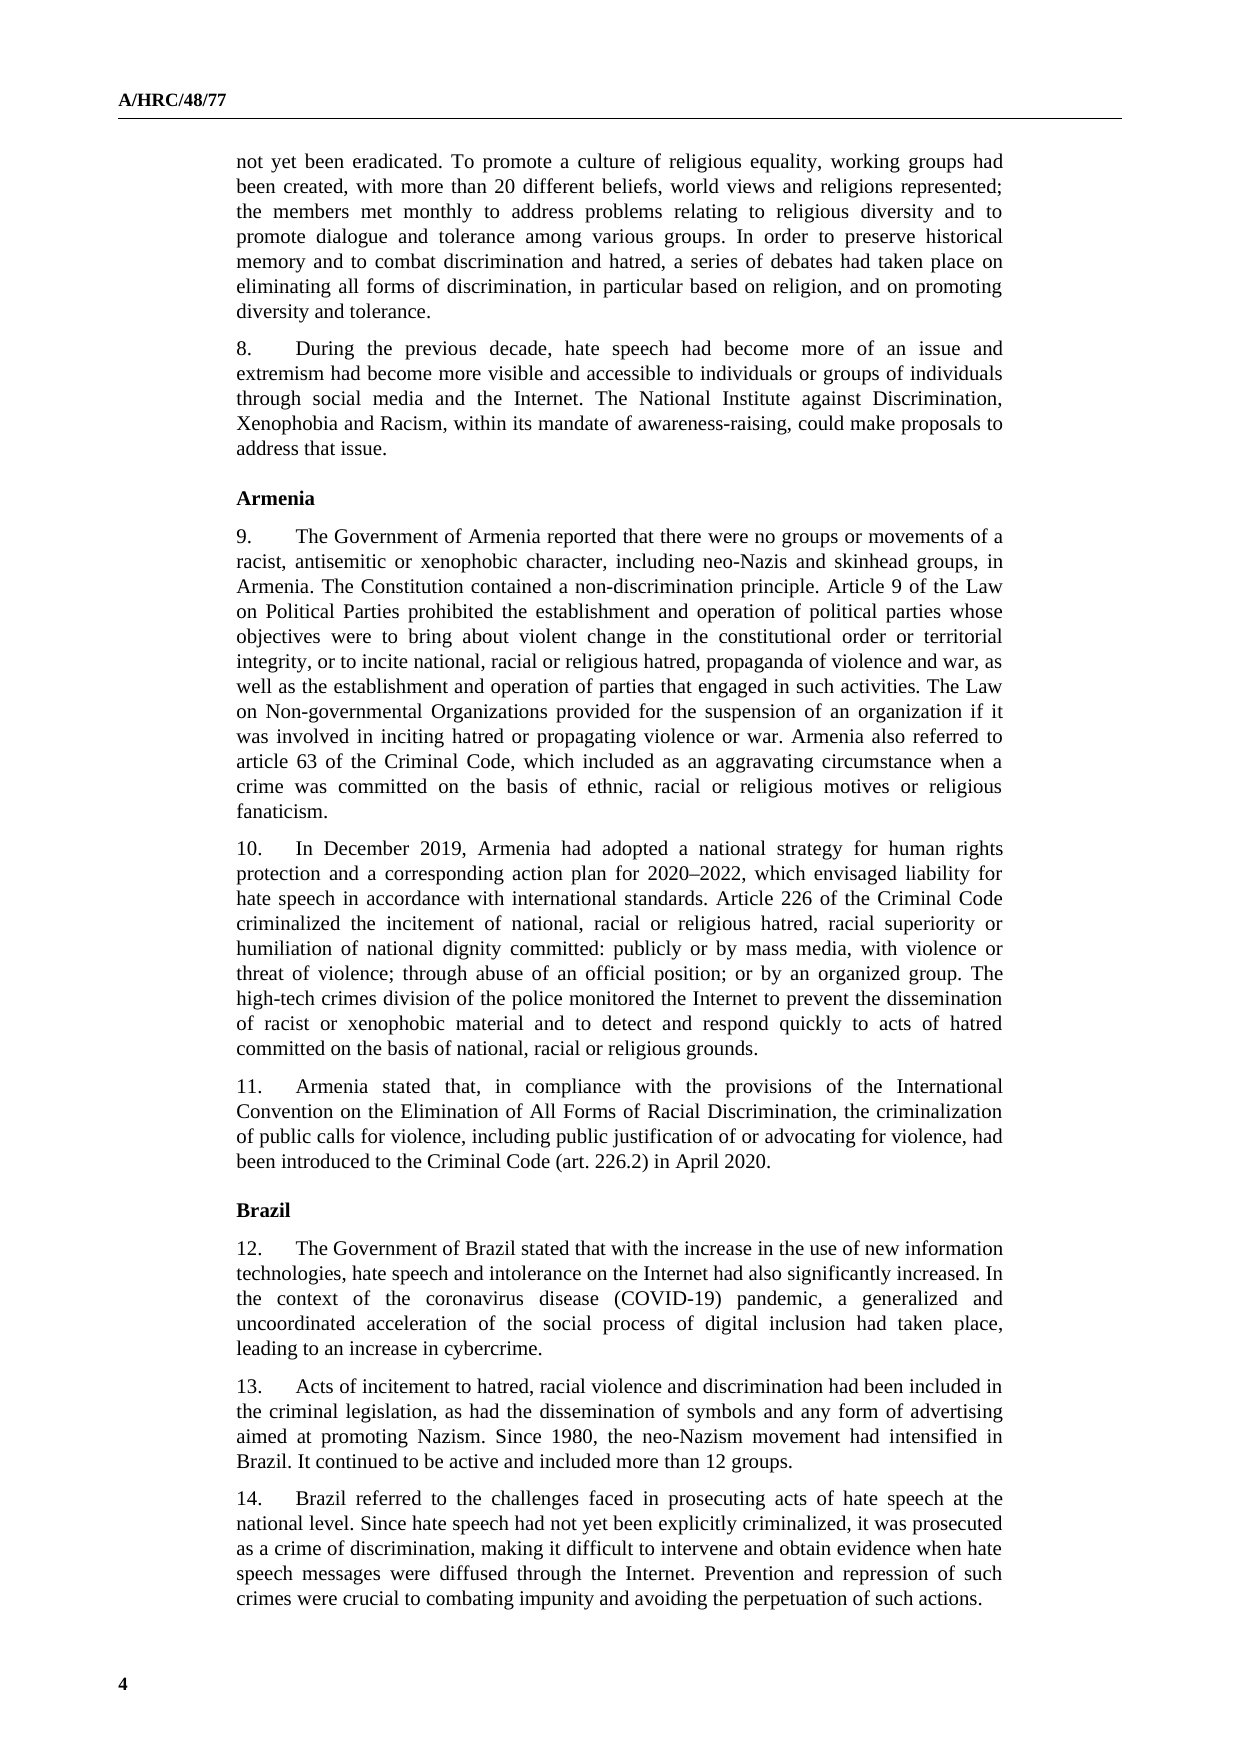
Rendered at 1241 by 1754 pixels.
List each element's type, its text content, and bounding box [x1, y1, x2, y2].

text 13. Acts of incitement to hatred, racial violence and discrimination had been included in the criminal legislation, as had the dissemination of symbols and any form of advertising aimed at promoting Nazism. Since 1980, the neo-Nazism movement had intensified in Brazil. It continued to be active and included more than 12 groups. [236, 1373, 1004, 1473]
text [236, 148, 1004, 323]
text Brazil [118, 1198, 1004, 1223]
text 14. Brazil referred to the challenges faced in prosecuting acts of hate speech at the national level. Since hate speech had not yet been explicitly criminalized, it was prosecuted as a crime of discrimination, making it difficult to intervene and obtain evidence when hate speech messages were diffused through the Internet. Prevention and repression of such crimes were crucial to combating impunity and avoiding the perpetuation of such actions. [236, 1485, 1004, 1610]
text 9. The Government of Armenia reported that there were no groups or movements of a racist, antisemitic or xenophobic character, including neo-Nazis and skinhead groups, in Armenia. The Constitution contained a non-discrimination principle. Article 9 of the Law on Political Parties prohibited the establishment and operation of political parties whose objectives were to bring about violent change in the constitutional order or territorial integrity, or to incite national, racial or religious hatred, propaganda of violence and war, as well as the establishment and operation of parties that engaged in such activities. The Law on Non-governmental Organizations provided for the suspension of an organization if it was involved in inciting hatred or propagating violence or war. Armenia also referred to article 63 of the Criminal Code, which included as an aggravating circumstance when a crime was committed on the basis of ethnic, racial or religious motives or religious fanaticism. [236, 523, 1004, 823]
text Armenia [118, 485, 1004, 510]
text 12. The Government of Brazil stated that with the increase in the use of new information technologies, hate speech and intolerance on the Internet had also significantly increased. In the context of the coronavirus disease (COVID-19) pandemic, a generalized and uncoordinated acceleration of the social process of digital inclusion had taken place, leading to an increase in cybercrime. [236, 1235, 1004, 1360]
text 10. In December 2019, Armenia had adopted a national strategy for human rights protection and a corresponding action plan for 2020–2022, which envisaged liability for hate speech in accordance with international standards. Article 226 of the Criminal Code criminalized the incitement of national, racial or religious hatred, racial superiority or humiliation of national dignity committed: publicly or by mass media, with violence or threat of violence; through abuse of an official position; or by an organized group. The high-tech crimes division of the police monitored the Internet to prevent the dissemination of racist or xenophobic material and to detect and respond quickly to acts of hatred committed on the basis of national, racial or religious grounds. [236, 835, 1004, 1060]
text 11. Armenia stated that, in compliance with the provisions of the International Convention on the Elimination of All Forms of Racial Discrimination, the criminalization of public calls for violence, including public justification of or advocating for violence, had been introduced to the Criminal Code (art. 226.2) in April 2020. [236, 1073, 1004, 1173]
text 8. During the previous decade, hate speech had become more of an issue and extremism had become more visible and accessible to individuals or groups of individuals through social media and the Internet. The National Institute against Discrimination, Xenophobia and Racism, within its mandate of awareness-raising, could make proposals to address that issue. [236, 335, 1004, 460]
